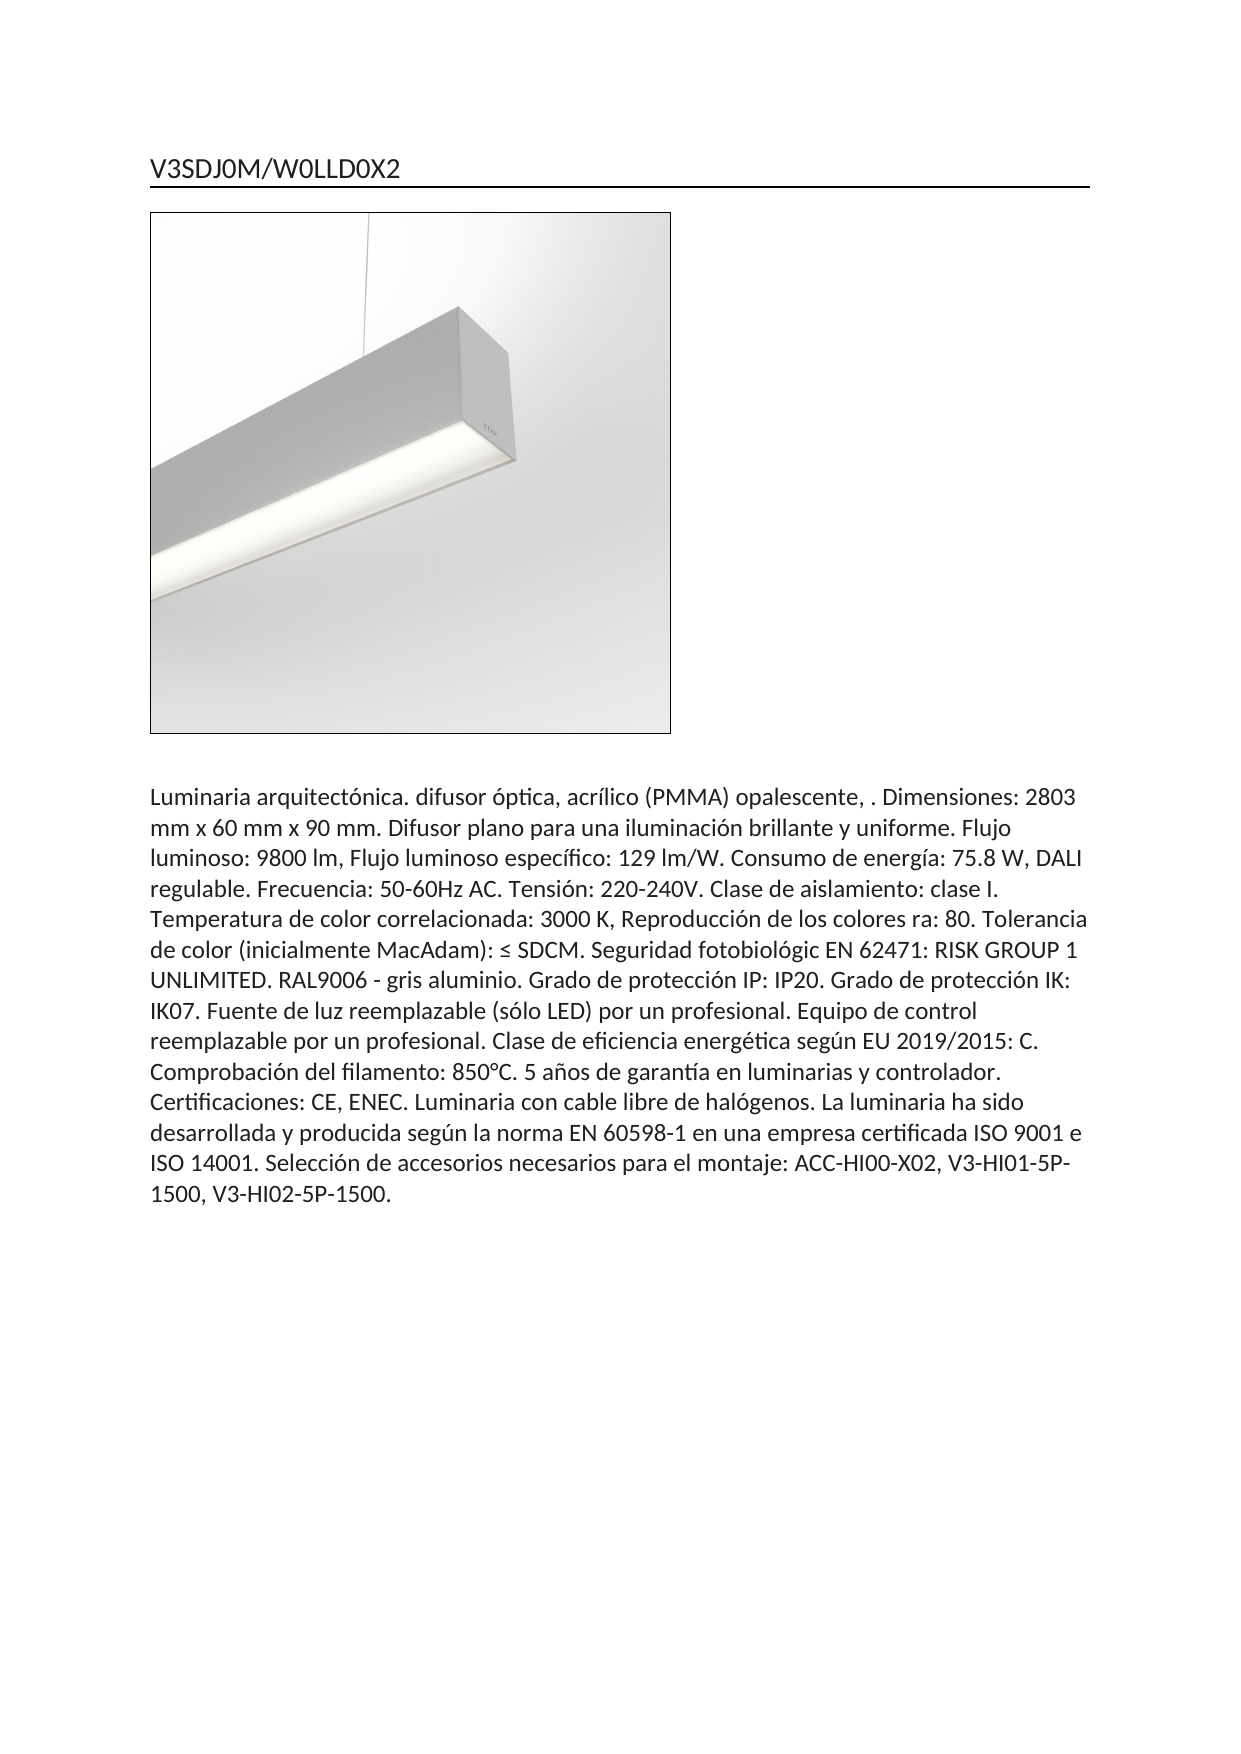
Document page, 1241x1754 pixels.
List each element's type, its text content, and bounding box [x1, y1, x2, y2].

text Luminaria arquitectónica. difusor óptica, acrílico (PMMA) opalescente, . Dimensiones: 2803 mm x 60 mm x 90 mm. Difusor plano para una iluminación brillante y uniforme. Flujo luminoso: 9800 lm, Flujo luminoso específico: 129 lm/W. Consumo de energía: 75.8 W, DALI regulable. Frecuencia: 50-60Hz AC. Tensión: 220-240V. Clase de aislamiento: clase I. Temperatura de color correlacionada: 3000 K, Reproducción de los colores ra: 80. Tolerancia de color (inicialmente MacAdam): ≤ SDCM. Seguridad fotobiológic EN 62471: RISK GROUP 1 UNLIMITED. RAL9006 - gris aluminio. Grado de protección IP: IP20. Grado de protección IK: IK07. Fuente de luz reemplazable (sólo LED) por un profesional. Equipo de control reemplazable por un profesional. Clase de eficiencia energética según EU 2019/2015: C. Comprobación del filamento: 850°C. 5 años de garantía en luminarias y controlador. Certificaciones: CE, ENEC. Luminaria con cable libre de halógenos. La luminaria ha sido desarrollada y producida según la norma EN 60598-1 en una empresa certificada ISO 9001 e ISO 14001. Selección de accesorios necesarios para el montaje: ACC-HI00-X02, V3-HI01-5P-1500, V3-HI02-5P-1500. [150, 781, 1090, 1208]
text V3SDJ0M/W0LLD0X2 [150, 150, 1090, 186]
picture [151, 213, 670, 733]
